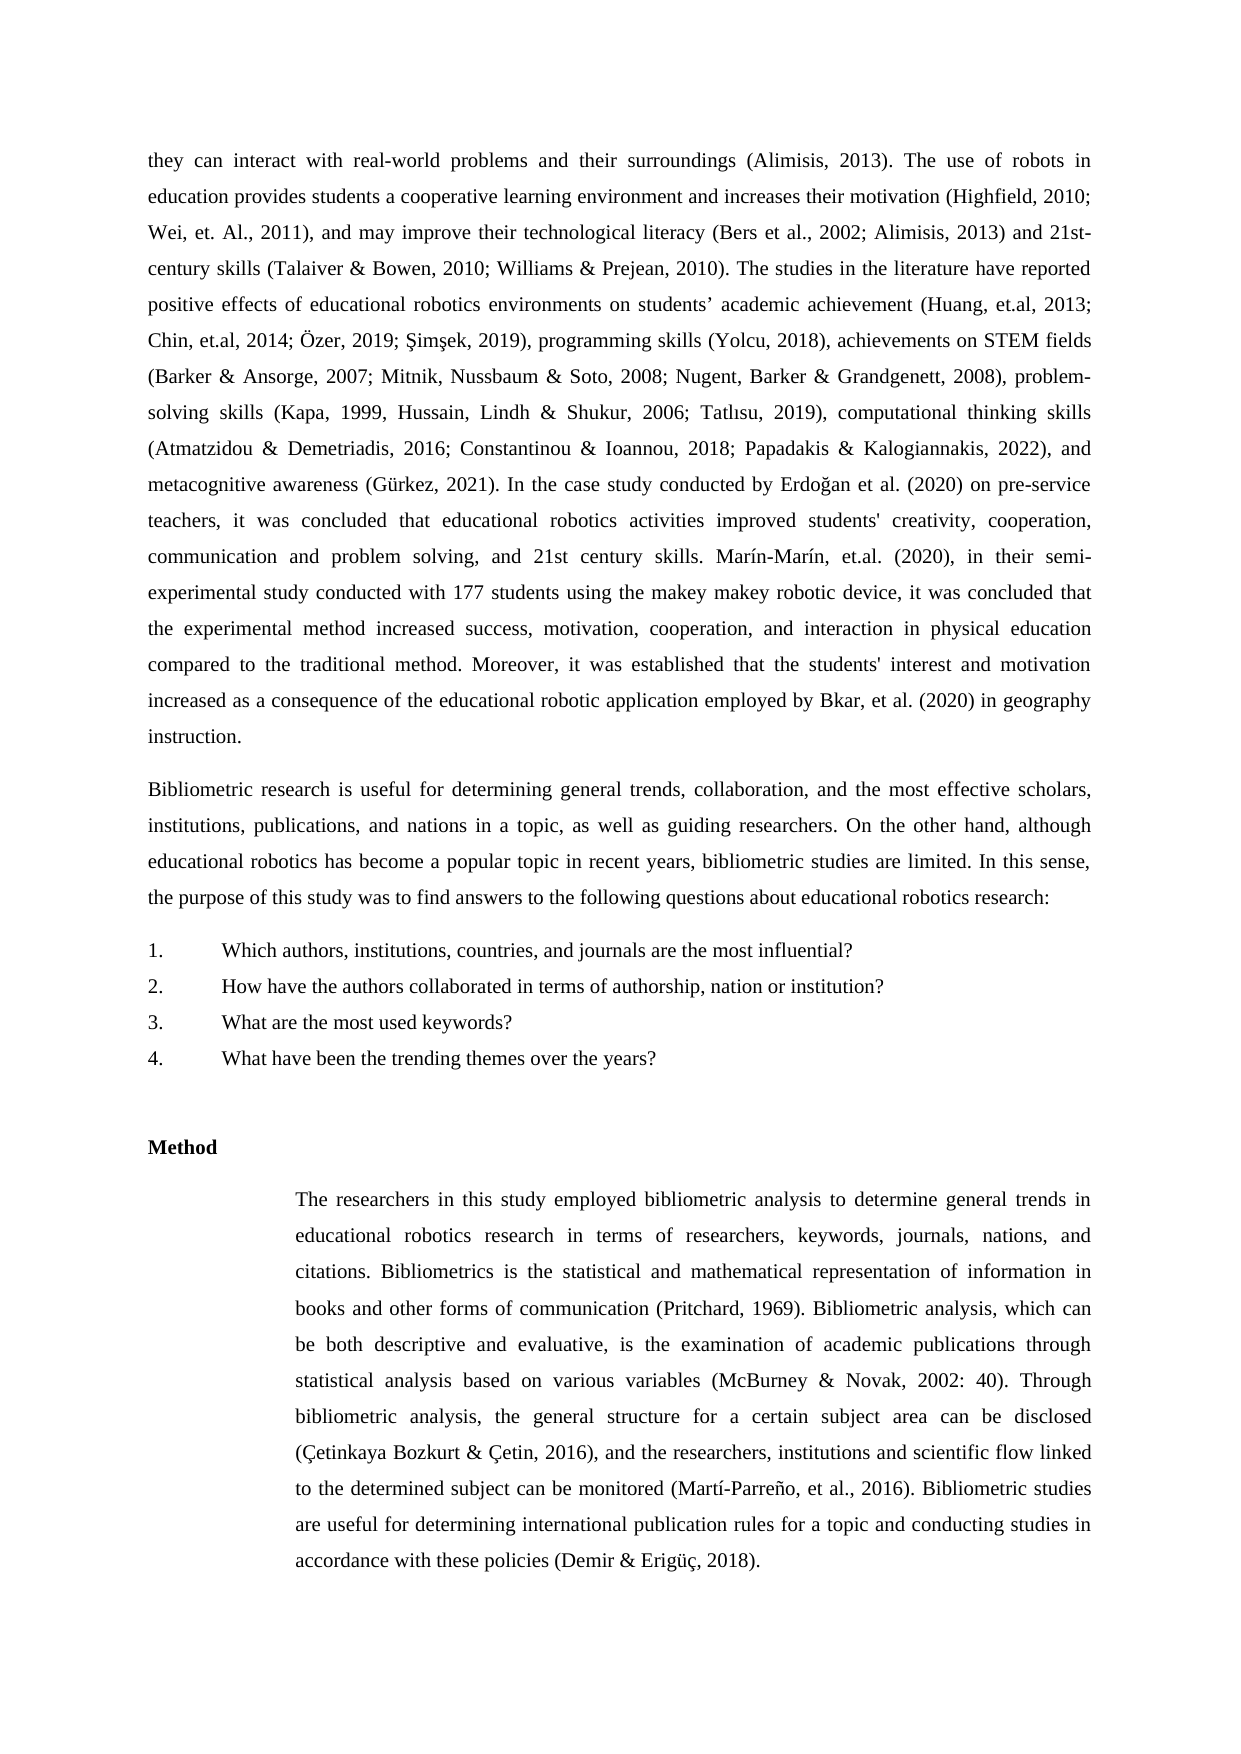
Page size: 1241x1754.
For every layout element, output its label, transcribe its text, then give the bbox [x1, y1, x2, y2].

text Method [148, 1135, 1093, 1159]
text The researchers in this study employed bibliometric analysis to determine general trends in educational robotics research in terms of researchers, keywords, journals, nations, and citations. Bibliometrics is the statistical and mathematical representation of information in books and other forms of communication (Pritchard, 1969). Bibliometric analysis, which can be both descriptive and evaluative, is the examination of academic publications through statistical analysis based on various variables (McBurney & Novak, 2002: 40). Through bibliometric analysis, the general structure for a certain subject area can be disclosed (Çetinkaya Bozkurt & Çetin, 2016), and the researchers, institutions and scientific flow linked to the determined subject can be monitored (Martí-Parreño, et al., 2016). Bibliometric studies are useful for determining international publication rules for a topic and conducting studies in accordance with these policies (Demir & Erigüç, 2018). [295, 1187, 1093, 1572]
text 2. How have the authors collaborated in terms of authorship, nation or institution? [148, 974, 1093, 998]
text 4. What have been the trending themes over the years? [148, 1046, 1093, 1070]
text 3. What are the most used keywords? [148, 1010, 1093, 1034]
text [148, 148, 1093, 748]
text Bibliometric research is useful for determining general trends, collaboration, and the most effective scholars, institutions, publications, and nations in a topic, as well as guiding researchers. On the other hand, although educational robotics has become a popular topic in recent years, bibliometric studies are limited. In this sense, the purpose of this study was to find answers to the following questions about educational robotics research: [148, 777, 1093, 909]
text 1. Which authors, institutions, countries, and journals are the most influential? [148, 938, 1093, 962]
